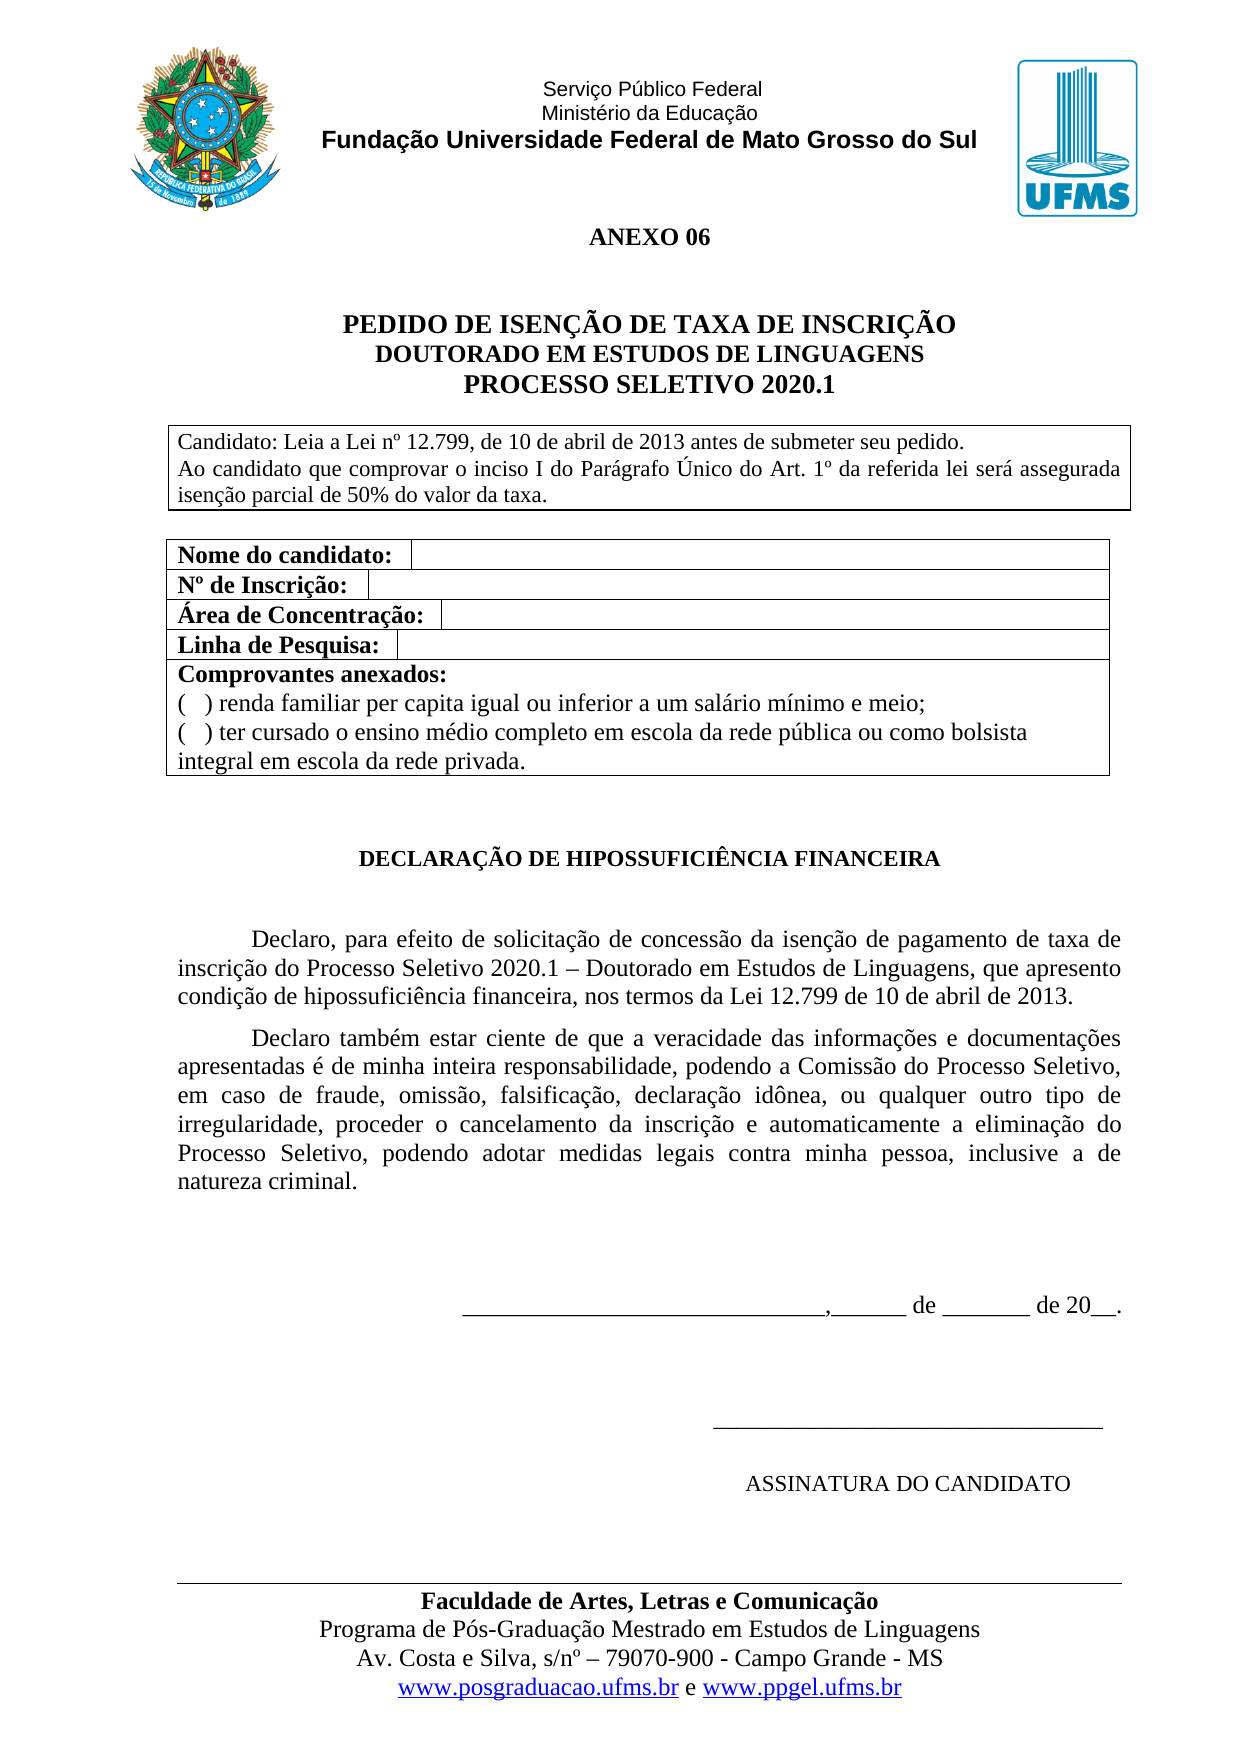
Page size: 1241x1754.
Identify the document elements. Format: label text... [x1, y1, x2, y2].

table_header Nome do candidato: [167, 540, 411, 569]
text __________________________________ [694, 1404, 1122, 1431]
text DOUTORADO EM ESTUDOS DE LINGUAGENS [177, 339, 1122, 368]
text Assinatura DO Candidato [694, 1443, 1122, 1496]
text Ao candidato que comprovar o inciso I do Parágrafo Único do Art. 1º da referida lei será assegurada isenção parcial de 50% do valor da taxa. [169, 452, 1130, 509]
text ANEXO 06 [177, 222, 1122, 250]
text _____________________________,______ de _______ de 20__. [177, 1290, 1122, 1319]
text Declaro também estar ciente de que a veracidade das informações e documentações apresentadas é de minha inteira responsabilidade, podendo a Comissão do Processo Seletivo, em caso de fraude, omissão, falsificação, declaração idônea, ou qualquer outro tipo de irregularidade, proceder o cancelamento da inscrição e automaticamente a eliminação do Processo Seletivo, podendo adotar medidas legais contra minha pessoa, inclusive a de natureza criminal. [177, 1023, 1122, 1195]
text PEDIDO DE ISENÇÃO DE TAXA DE INSCRIÇÃO [177, 308, 1122, 339]
text PROCESSO SELETIVO 2020.1 [177, 368, 1122, 399]
text DECLARAÇÃO DE HIPOSSUFICIÊNCIA FINANCEIRA [177, 845, 1122, 871]
table_cell Nº de Inscrição: [167, 570, 368, 599]
picture [1020, 62, 1135, 214]
table_cell [442, 600, 1109, 629]
table_cell Linha de Pesquisa: [167, 630, 397, 658]
table_cell Área de Concentração: [167, 600, 441, 629]
table_cell [398, 630, 1109, 658]
table_cell [369, 570, 1109, 599]
text Candidato: Leia a Lei nº 12.799, de 10 de abril de 2013 antes de submeter seu pedido. [169, 426, 1130, 452]
picture [129, 47, 281, 211]
table_header [412, 540, 1109, 569]
table_cell Comprovantes anexados: ( ) renda familiar per capita igual ou inferior a um salário mínimo e meio; ( ) ter cursado o ensino médio completo em escola da rede pública ou como bolsista integral em escola da rede privada. [167, 660, 1109, 774]
text Declaro, para efeito de solicitação de concessão da isenção de pagamento de taxa de inscrição do Processo Seletivo 2020.1 – Doutorado em Estudos de Linguagens, que apresento condição de hipossuficiência financeira, nos termos da Lei 12.799 de 10 de abril de 2013. [177, 924, 1122, 1010]
